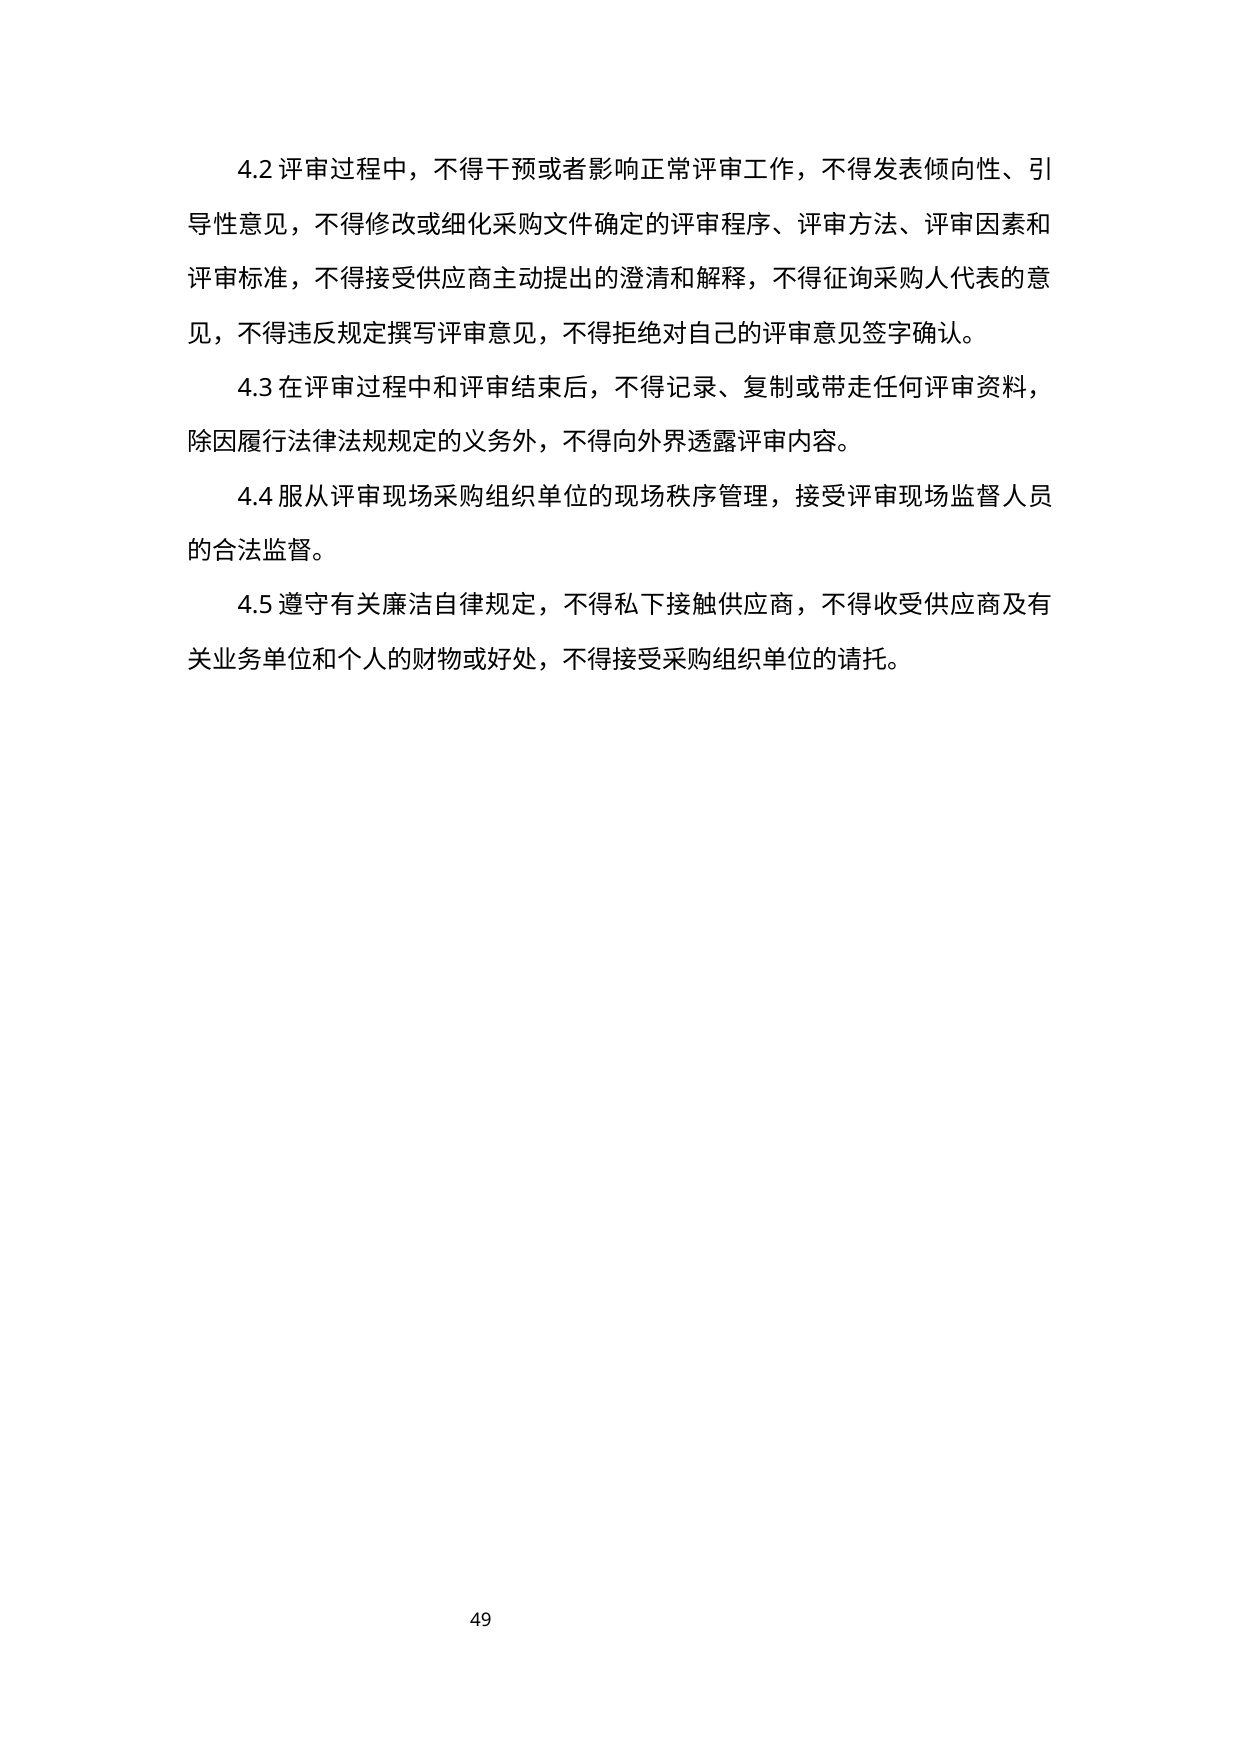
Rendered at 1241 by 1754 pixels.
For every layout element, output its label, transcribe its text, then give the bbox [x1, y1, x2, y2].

text 4.3在评审过程中和评审结束后，不得记录、复制或带走任何评审资料，除因履行法律法规规定的义务外，不得向外界透露评审内容。 [187, 367, 1053, 458]
text 4.5遵守有关廉洁自律规定，不得私下接触供应商，不得收受供应商及有关业务单位和个人的财物或好处，不得接受采购组织单位的请托。 [187, 585, 1053, 676]
text 4.2评审过程中，不得干预或者影响正常评审工作，不得发表倾向性、引导性意见，不得修改或细化采购文件确定的评审程序、评审方法、评审因素和评审标准，不得接受供应商主动提出的澄清和解释，不得征询采购人代表的意见，不得违反规定撰写评审意见，不得拒绝对自己的评审意见签字确认。 [187, 150, 1053, 349]
text 4.4服从评审现场采购组织单位的现场秩序管理，接受评审现场监督人员的合法监督。 [187, 476, 1053, 567]
